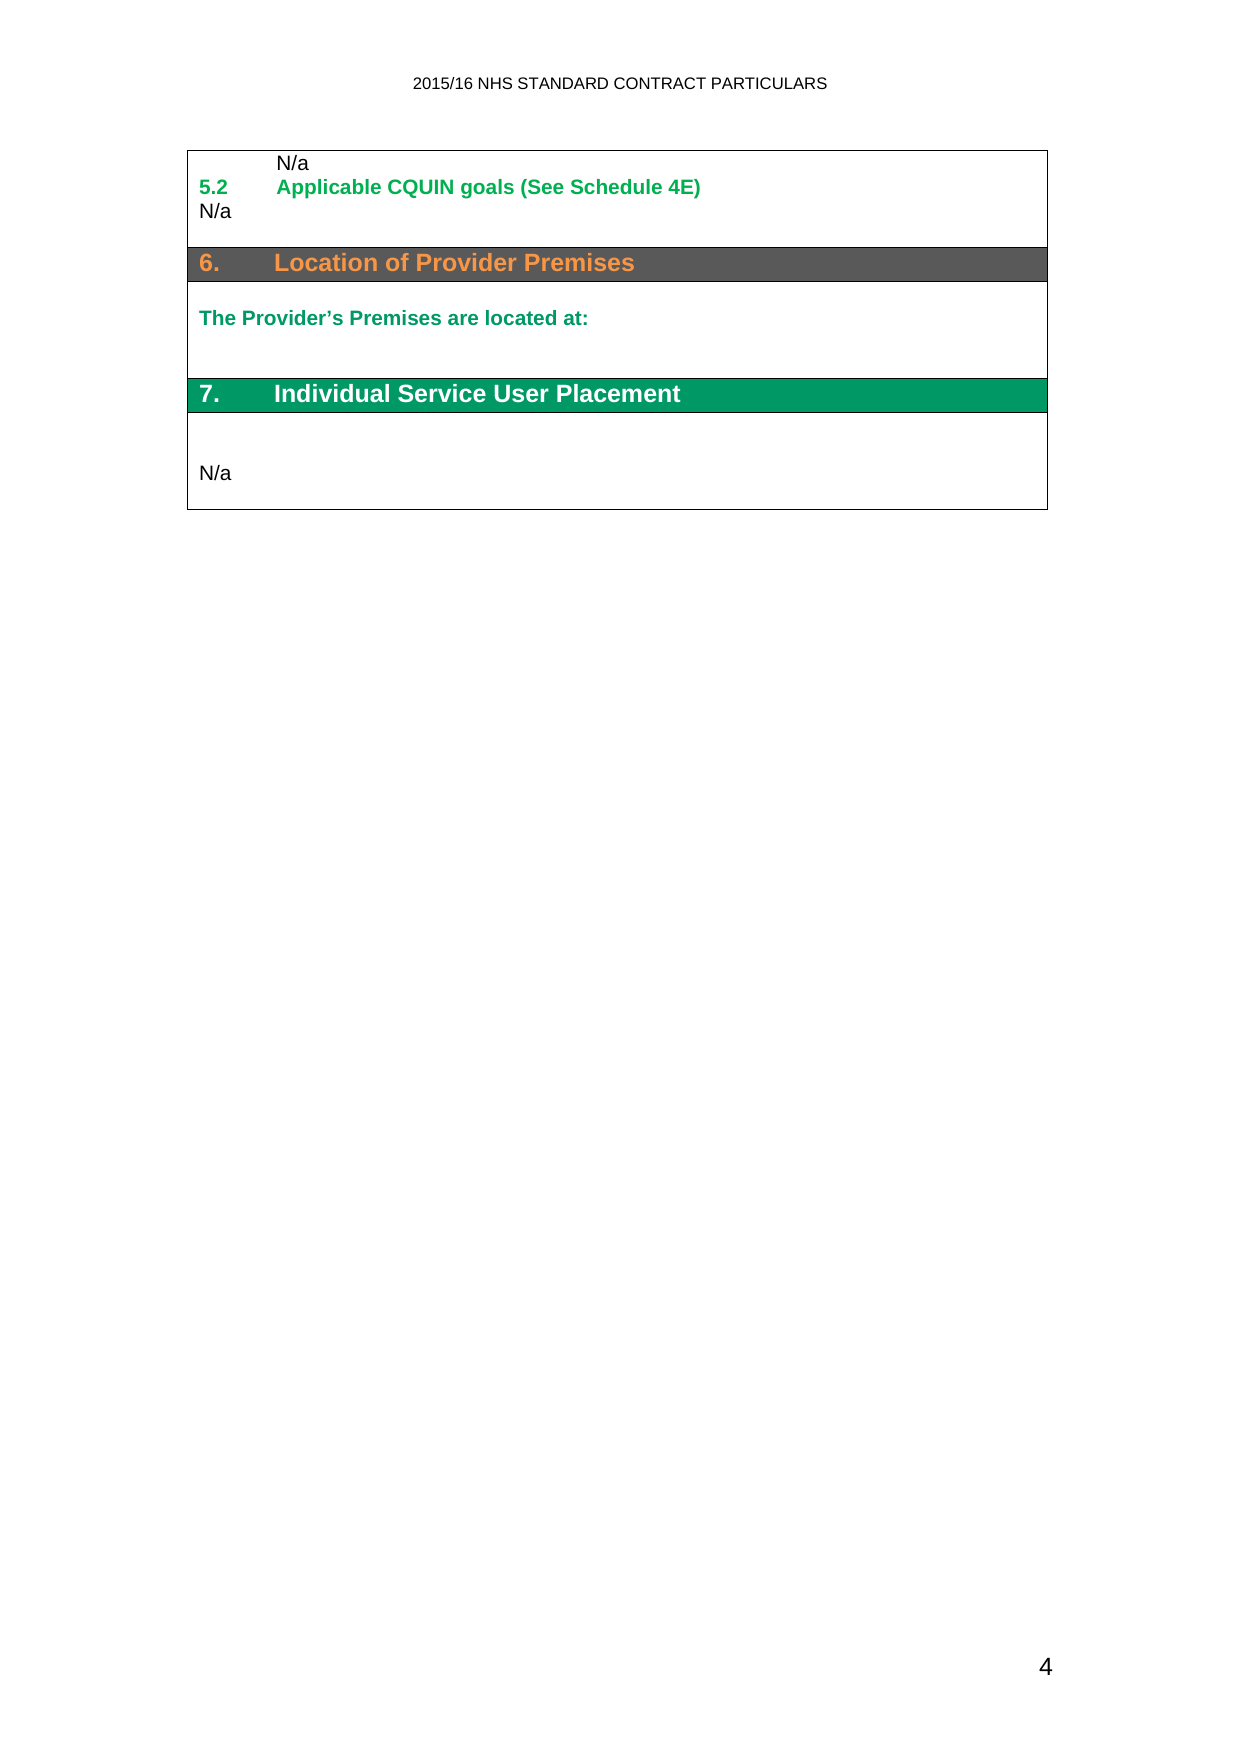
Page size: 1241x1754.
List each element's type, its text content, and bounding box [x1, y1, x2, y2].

table_cell The Provider’s Premises are located at: [188, 282, 1047, 378]
table_cell 6. Location of Provider Premises [188, 248, 1047, 281]
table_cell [188, 151, 1047, 247]
table_cell 7. Individual Service User Placement [188, 379, 1047, 412]
table_cell N/a [188, 413, 1047, 509]
